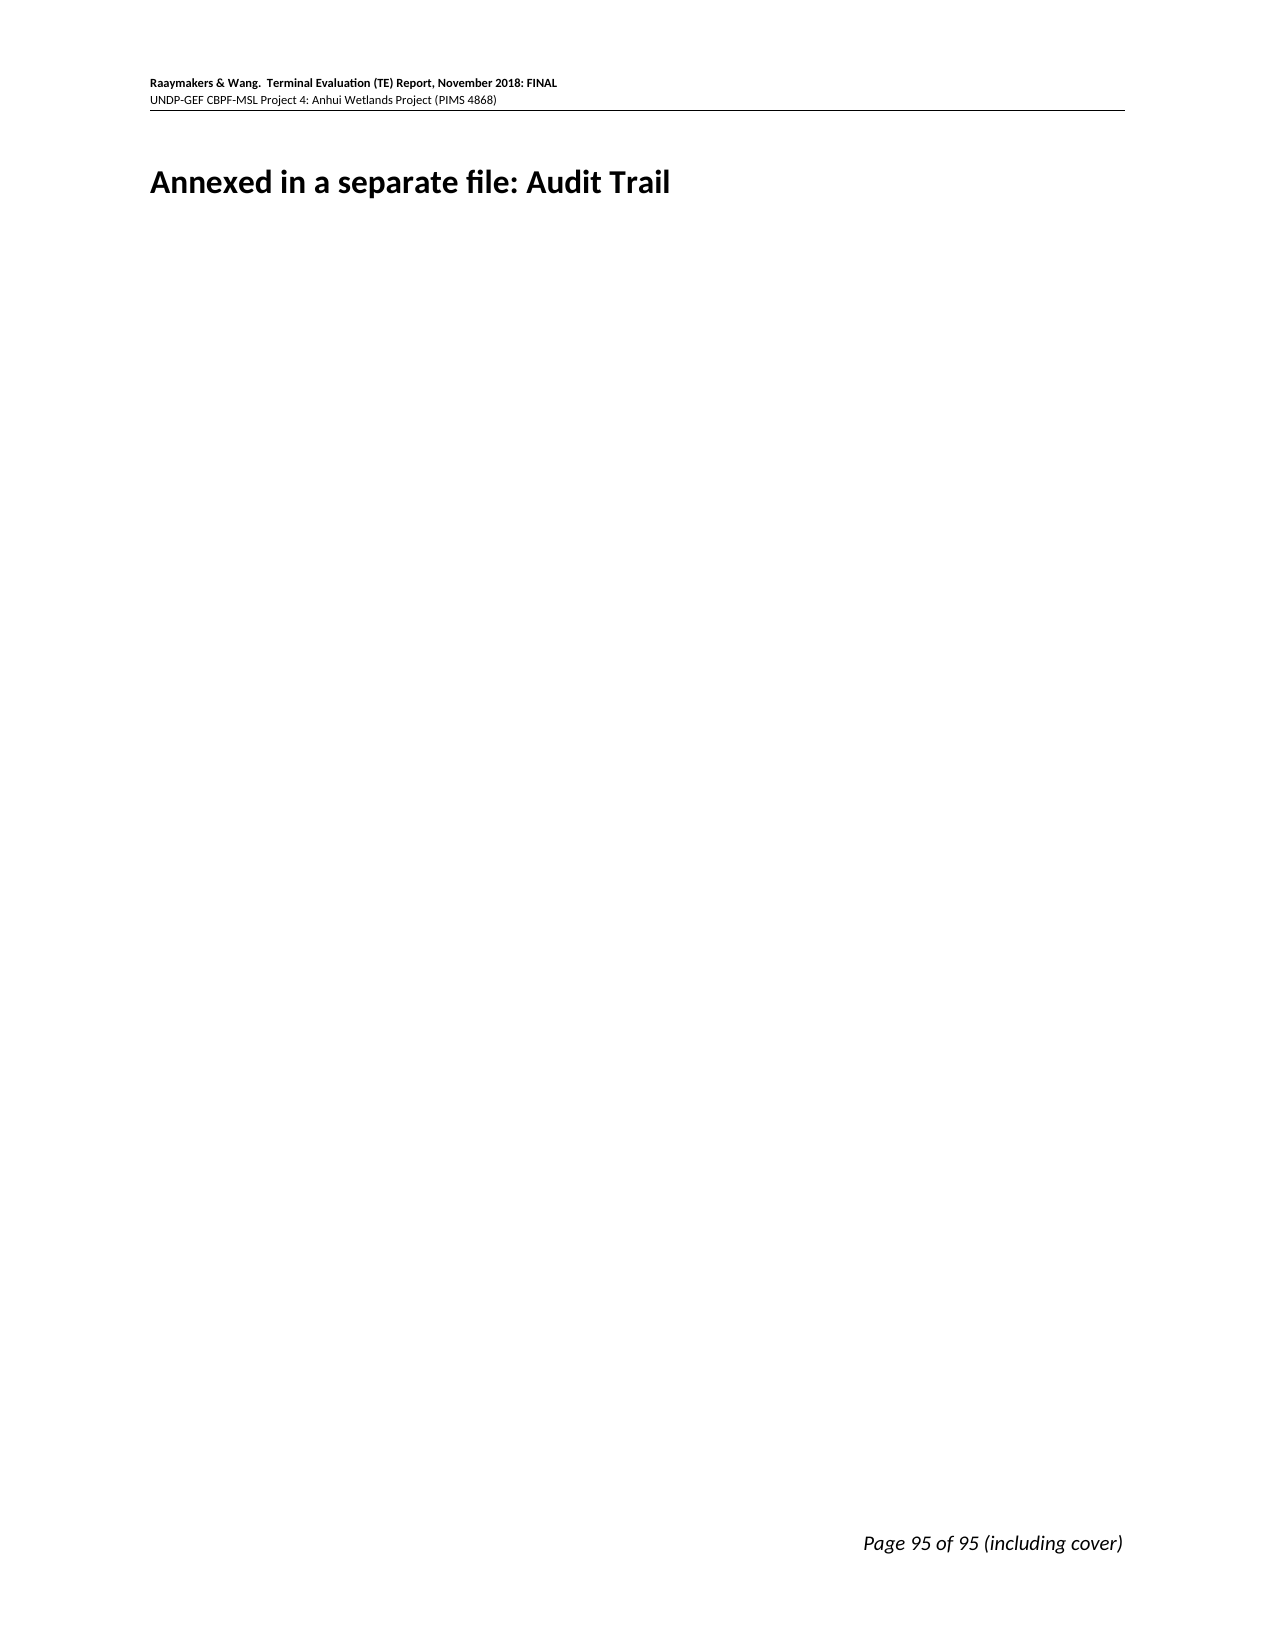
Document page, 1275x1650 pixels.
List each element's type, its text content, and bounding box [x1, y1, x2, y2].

subtitle Annexed in a separate file: Audit Trail [150, 161, 1125, 202]
